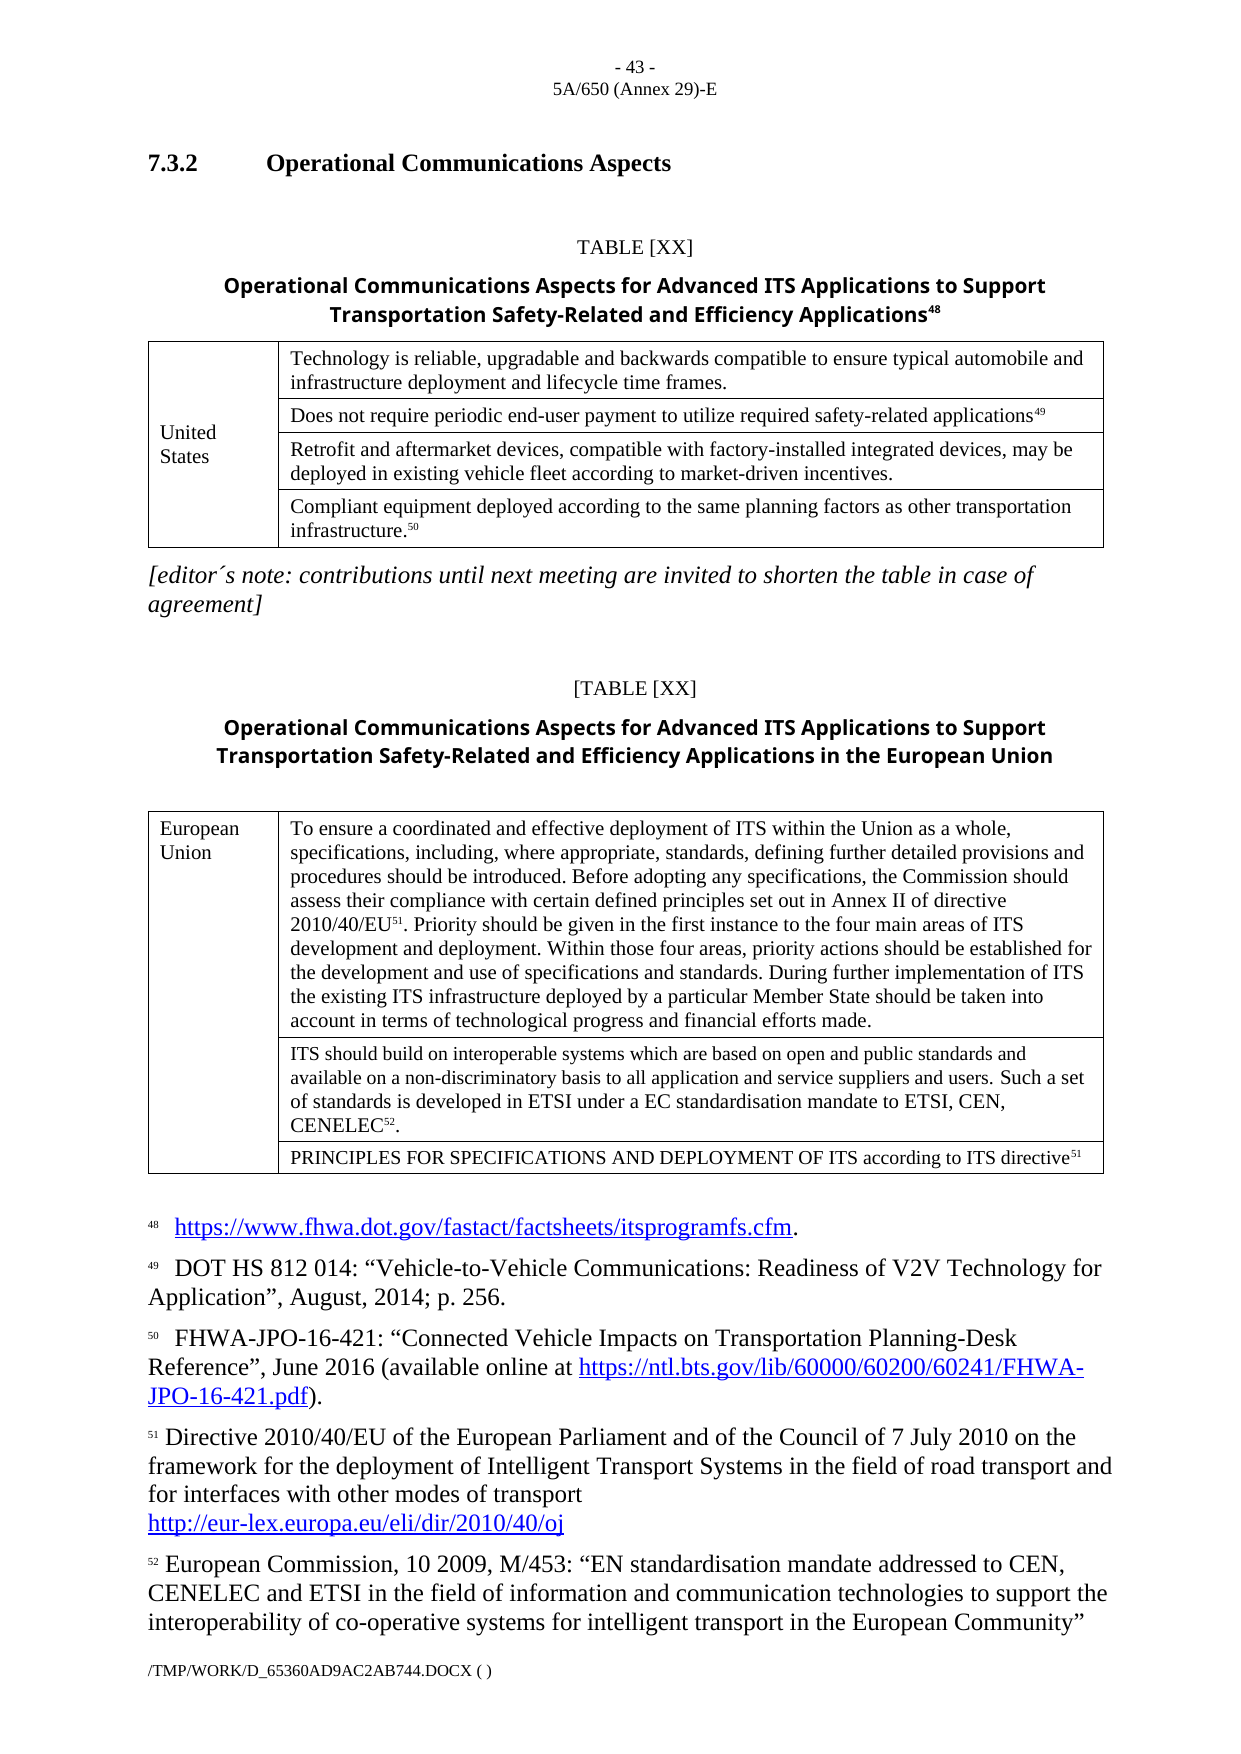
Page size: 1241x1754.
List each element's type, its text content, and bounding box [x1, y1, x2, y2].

table_cell Compliant equipment deployed according to the same planning factors as other transportation infrastructure. [279, 490, 1103, 547]
table_header United States [149, 342, 278, 547]
text [editor´s note: contributions until next meeting are invited to shorten the table in case of agreement] [148, 560, 1122, 618]
table_header To ensure a coordinated and effective deployment of ITS within the Union as a whole, specifications, including, where appropriate, standards, defining further detailed provisions and procedures should be introduced. Before adopting any specifications, the Commission should assess their compliance with certain defined principles set out in Annex II of directive 2010/40/EU. Priority should be given in the first instance to the four main areas of ITS development and deployment. Within those four areas, priority actions should be established for the development and use of specifications and standards. During further implementation of ITS the existing ITS infrastructure deployed by a particular Member State should be taken into account in terms of technological progress and financial efforts made. [279, 812, 1103, 1037]
text [Table [xx] [148, 676, 1122, 700]
table_cell ITS should build on interoperable systems which are based on open and public standards and available on a non-discriminatory basis to all application and service suppliers and users. Such a set of standards is developed in ETSI under a EC standardisation mandate to ETSI, CEN, CENELEC. [279, 1038, 1103, 1141]
table_cell Does not require periodic end-user payment to utilize required safety-related applications [279, 399, 1103, 432]
table_cell Retrofit and aftermarket devices, compatible with factory-installed integrated devices, may be deployed in existing vehicle fleet according to market-driven incentives. [279, 433, 1103, 489]
title Operational Communications Aspects for Advanced ITS Applications to Support Transportation Safety-Related and Efficiency Applications in the European Union [148, 713, 1122, 769]
table_header Technology is reliable, upgradable and backwards compatible to ensure typical automobile and infrastructure deployment and lifecycle time frames. [279, 342, 1103, 398]
text Table [xx] [148, 235, 1122, 259]
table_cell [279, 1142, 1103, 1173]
subtitle 7.3.2 Operational Communications Aspects [148, 148, 1122, 176]
table_header European Union [149, 812, 278, 1173]
title Operational Communications Aspects for Advanced ITS Applications to Support Transportation Safety-Related and Efficiency Applications [148, 271, 1122, 328]
